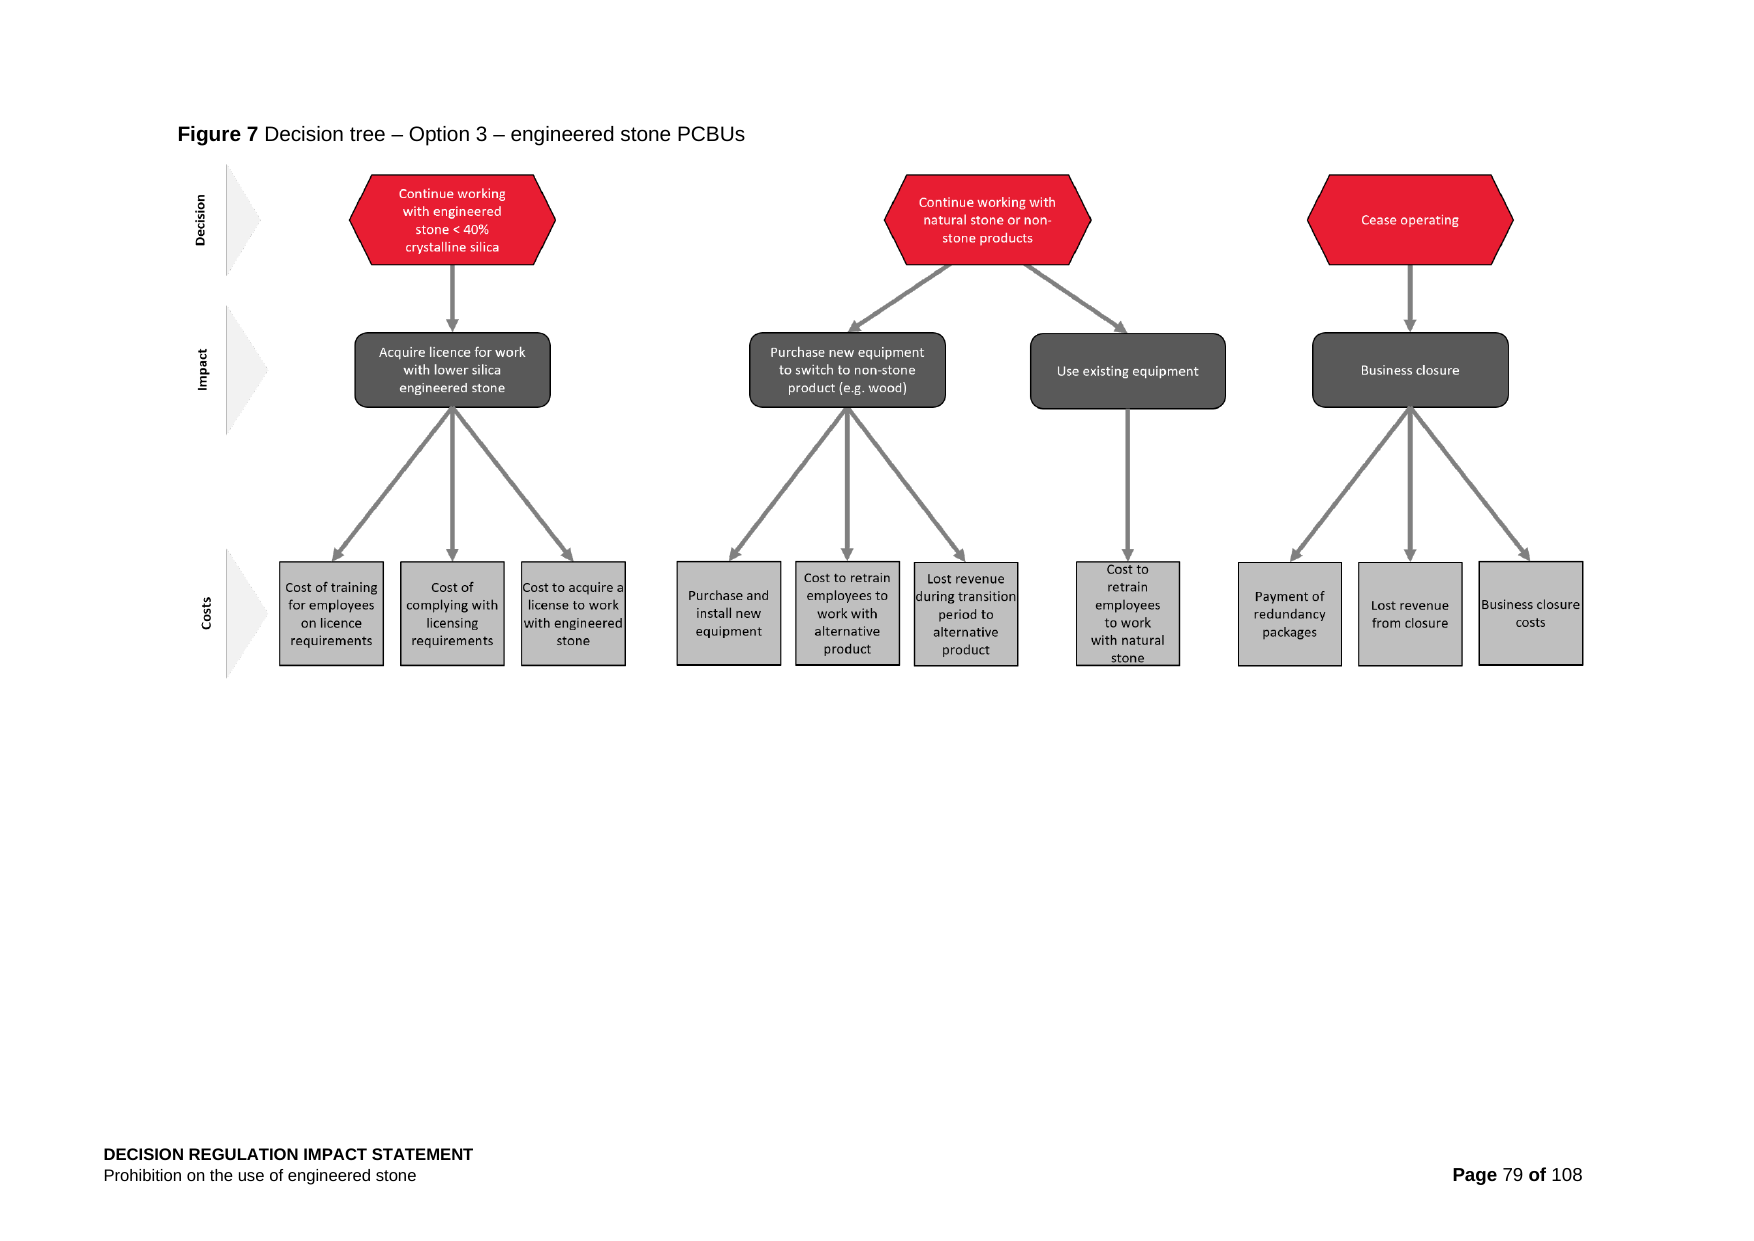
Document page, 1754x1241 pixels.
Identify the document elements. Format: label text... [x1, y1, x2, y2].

picture [177, 164, 1592, 679]
text Figure 7 Decision tree – Option 3 – engineered stone PCBUs [177, 122, 1592, 146]
